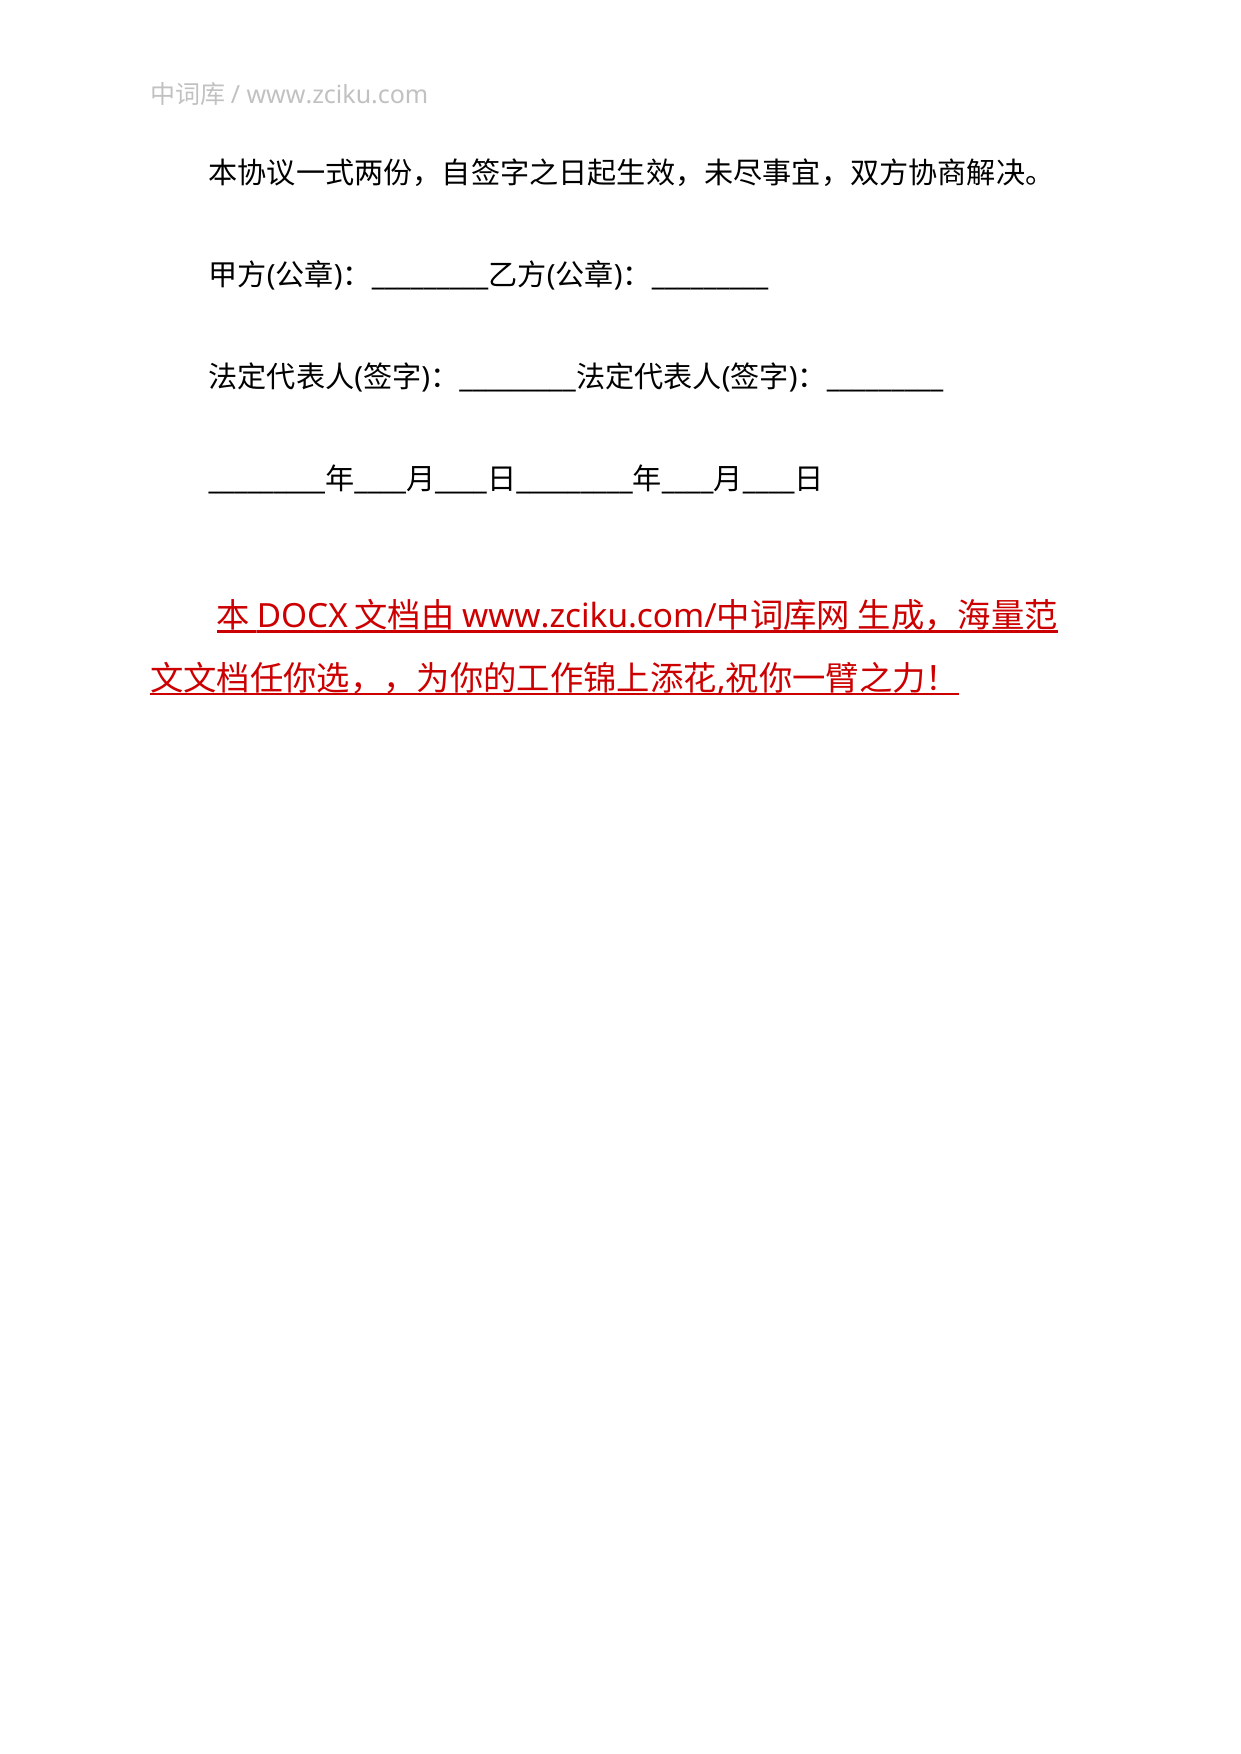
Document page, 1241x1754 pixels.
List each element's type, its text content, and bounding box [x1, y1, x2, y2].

text 法定代表人(签字)：_________法定代表人(签字)：_________ [150, 354, 1090, 396]
text _________年____月____日_________年____月____日 [150, 456, 1090, 498]
text 本DOCX文档由 www.zciku.com/中词库网 生成，海量范文文档任你选，，为你的工作锦上添花,祝你一臂之力！ [150, 589, 1090, 700]
text 甲方(公章)：_________乙方(公章)：_________ [150, 252, 1090, 294]
text 本协议一式两份，自签字之日起生效，未尽事宜，双方协商解决。 [150, 150, 1090, 192]
